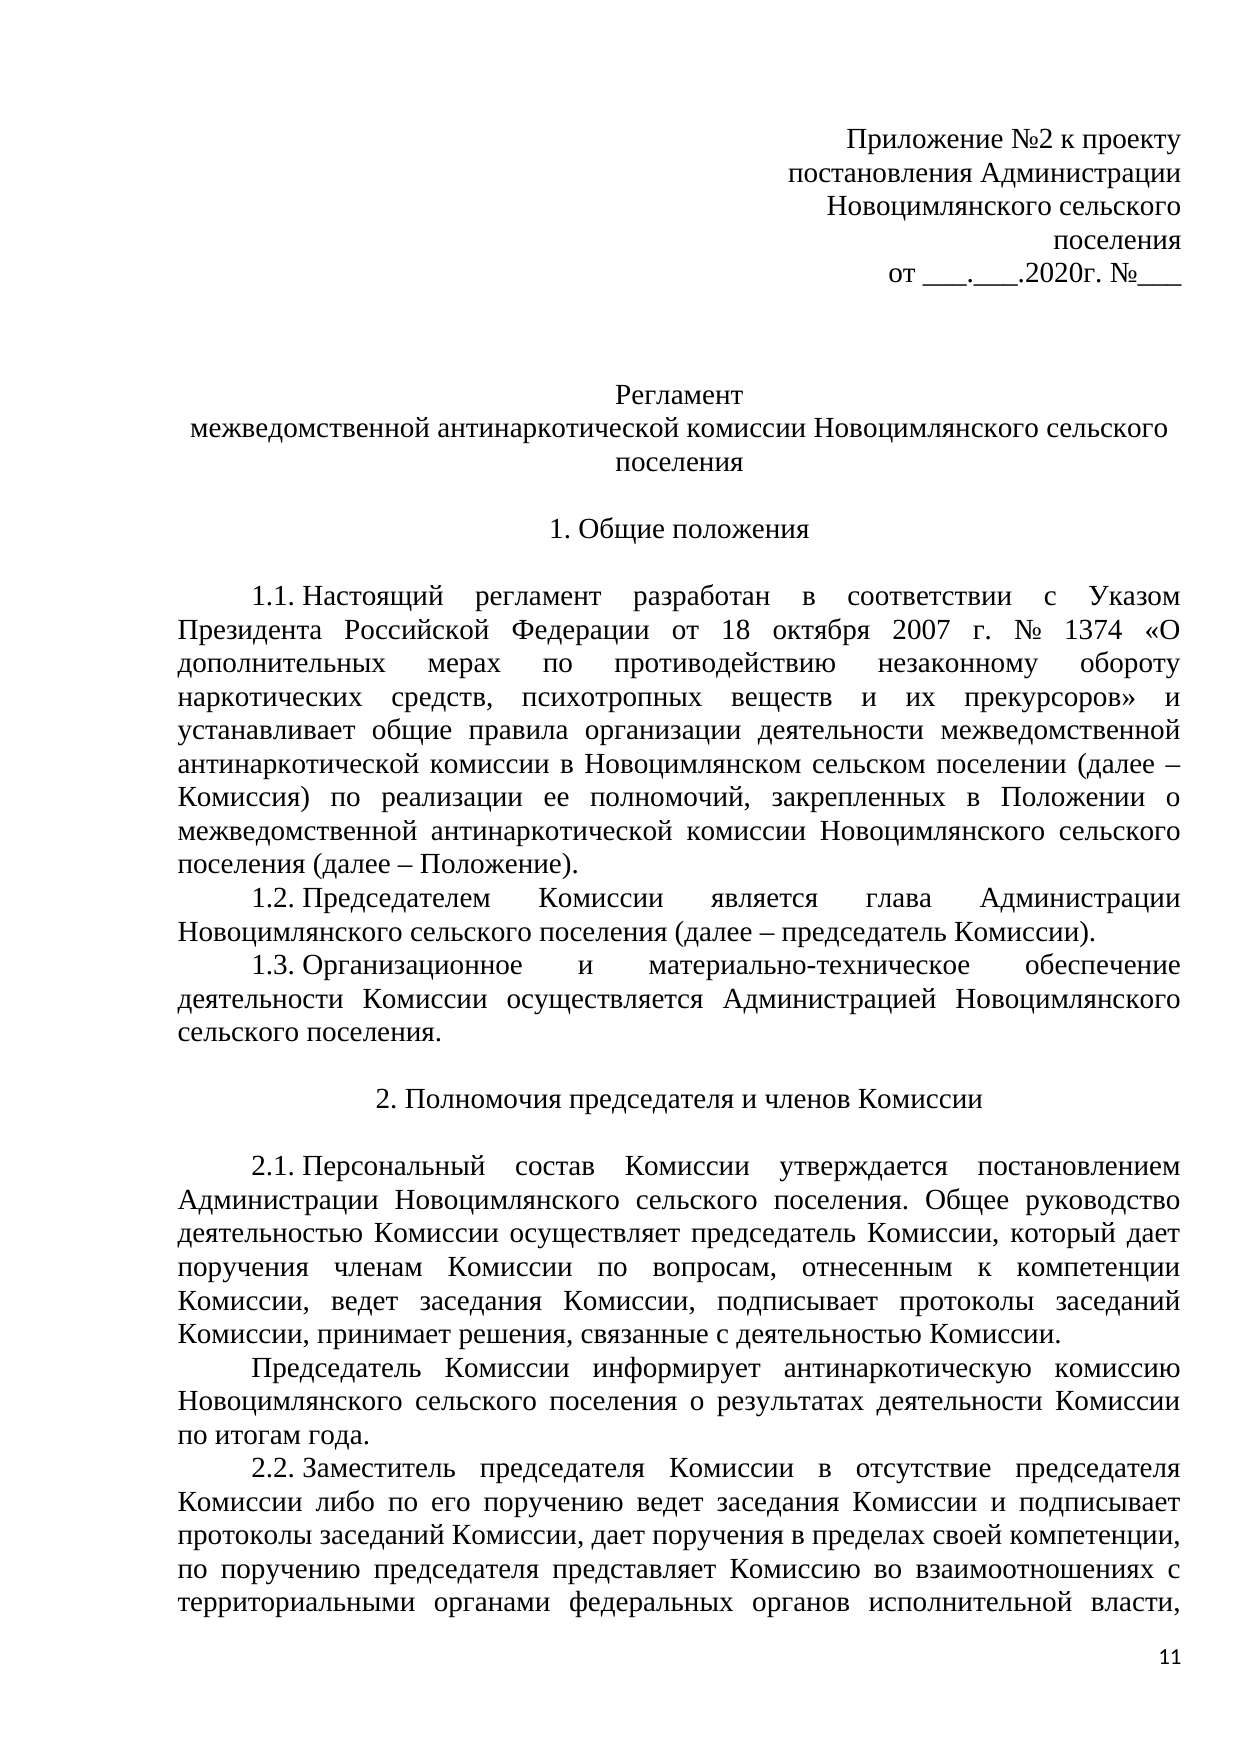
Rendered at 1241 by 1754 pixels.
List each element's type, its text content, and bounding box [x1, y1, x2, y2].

text Председатель Комиссии информирует антинаркотическую комиссию Новоцимлянского сельского поселения о результатах деятельности Комиссии по итогам года. [177, 1350, 1181, 1450]
text от ___.___.2020г. №___ [693, 256, 1181, 289]
text Новоцимлянского сельского поселения [693, 188, 1181, 256]
text 2.1. Персональный состав Комиссии утверждается постановлением Администрации Новоцимлянского сельского поселения. Общее руководство деятельностью Комиссии осуществляет председатель Комиссии, который дает поручения членам Комиссии по вопросам, отнесенным к компетенции Комиссии, ведет заседания Комиссии, подписывает протоколы заседаний Комиссии, принимает решения, связанные с деятельностью Комиссии. [177, 1148, 1181, 1350]
text 1. Общие положения [177, 511, 1181, 545]
text 1.3. Организационное и материально-техническое обеспечение деятельности Комиссии осуществляется Администрацией Новоцимлянского сельского поселения. [177, 947, 1181, 1048]
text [177, 1450, 1181, 1618]
text Приложение №2 к проекту постановления Администрации [693, 121, 1181, 188]
text 1.2. Председателем Комиссии является глава Администрации Новоцимлянского сельского поселения (далее – председатель Комиссии). [177, 880, 1181, 947]
text 1.1. Настоящий регламент разработан в соответствии с Указом Президента Российской Федерации от 18 октября 2007 г. № 1374 «О дополнительных мерах по противодействию незаконному обороту наркотических средств, психотропных веществ и их прекурсоров» и устанавливает общие правила организации деятельности межведомственной антинаркотической комиссии в Новоцимлянском сельском поселении (далее – Комиссия) по реализации ее полномочий, закрепленных в Положении о межведомственной антинаркотической комиссии Новоцимлянского сельского поселения (далее – Положение). [177, 578, 1181, 880]
text Регламент [177, 377, 1181, 411]
text 2. Полномочия председателя и членов Комиссии [177, 1081, 1181, 1115]
text межведомственной антинаркотической комиссии Новоцимлянского сельского поселения [177, 411, 1181, 478]
